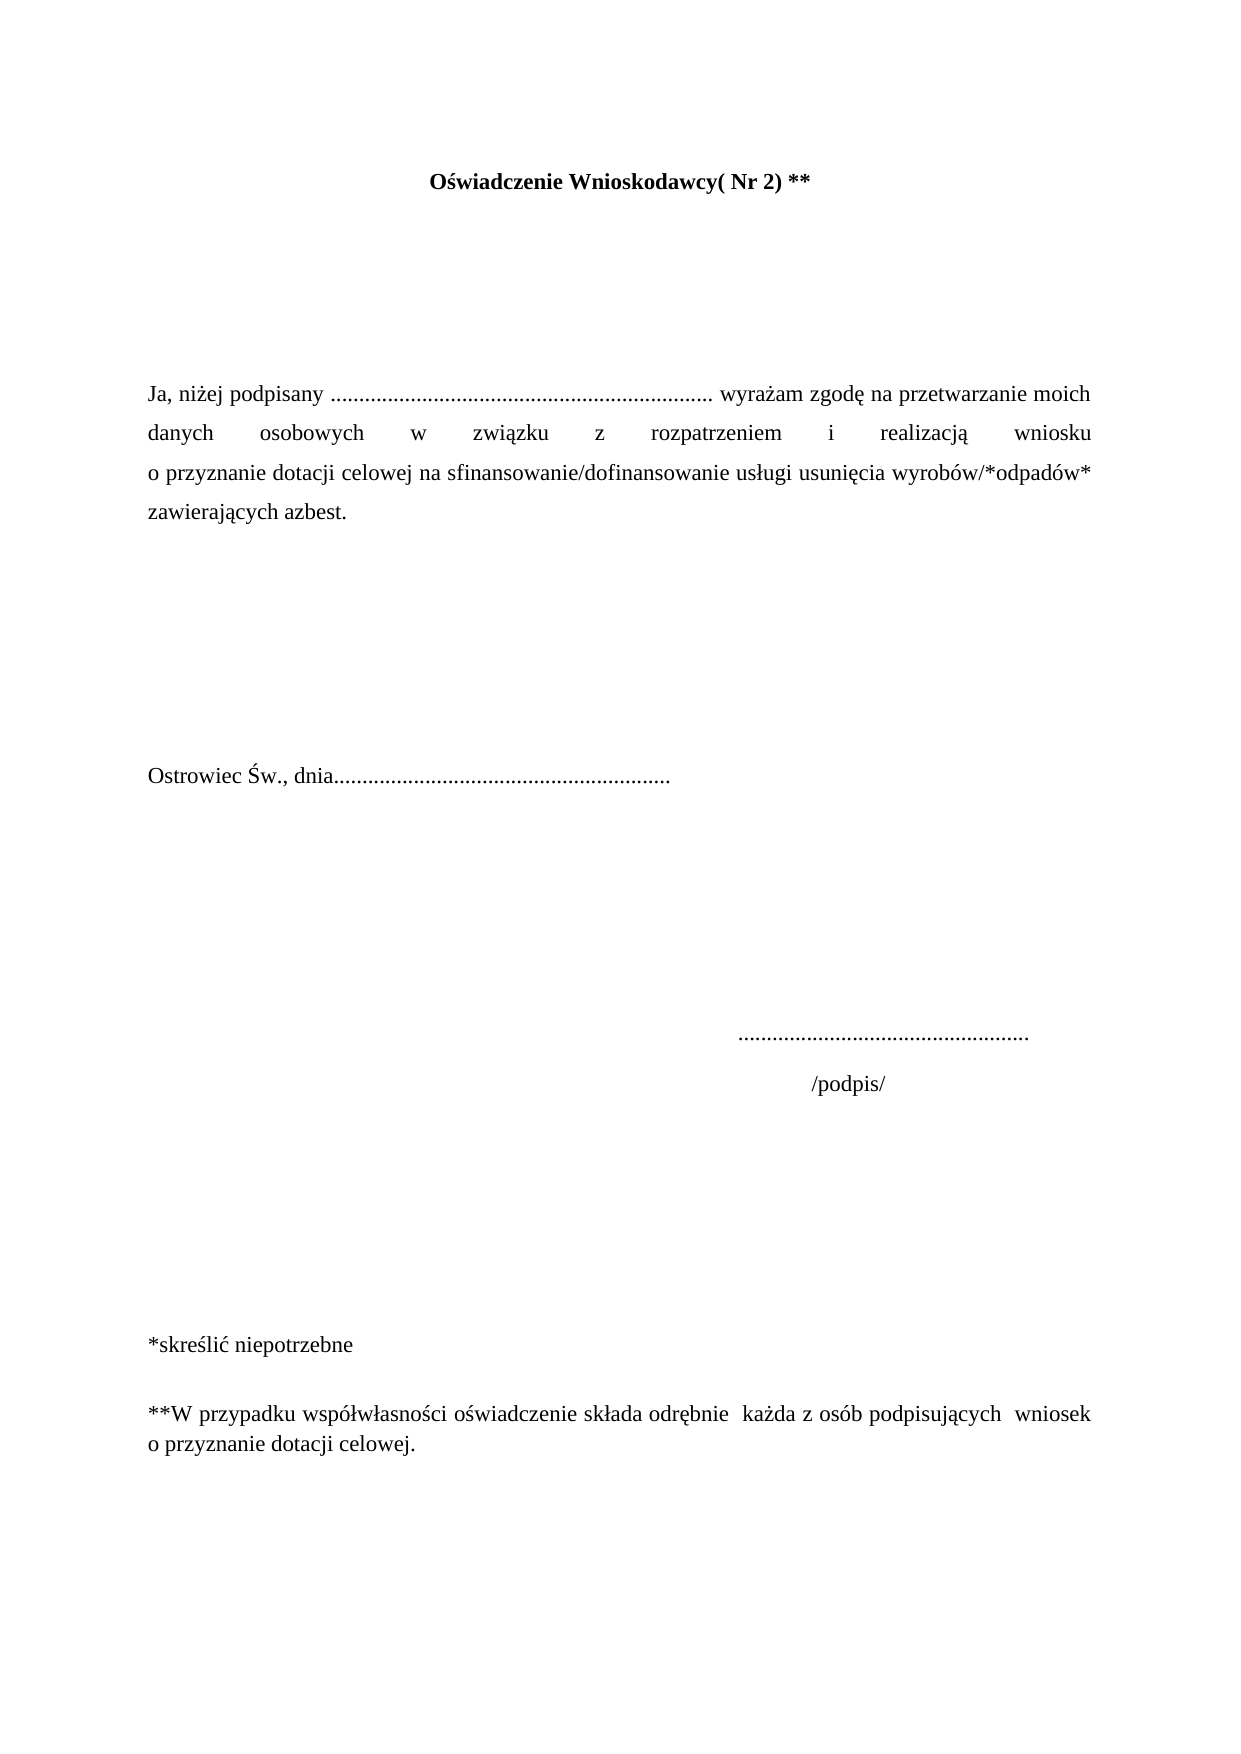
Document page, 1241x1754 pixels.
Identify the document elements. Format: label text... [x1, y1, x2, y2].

text /podpis/ [664, 1070, 1093, 1097]
text Ja, niżej podpisany ................................................................... wyrażam zgodę na przetwarzanie moich danych osobowych w związku z rozpatrzeniem i realizacją wniosku o przyznanie dotacji celowej na sfinansowanie/dofinansowanie usługi usunięcia wyrobów/*odpadów* zawierających azbest. [148, 379, 1093, 524]
text *skreślić niepotrzebne [148, 1331, 1093, 1357]
text **W przypadku współwłasności oświadczenie składa odrębnie każda z osób podpisujących wniosek o przyznanie dotacji celowej. [148, 1400, 1093, 1456]
text ................................................... [590, 1019, 1093, 1046]
text Ostrowiec Św., dnia........................................................... [148, 762, 1093, 789]
subtitle Oświadczenie Wnioskodawcy( Nr 2) ** [148, 168, 1093, 195]
